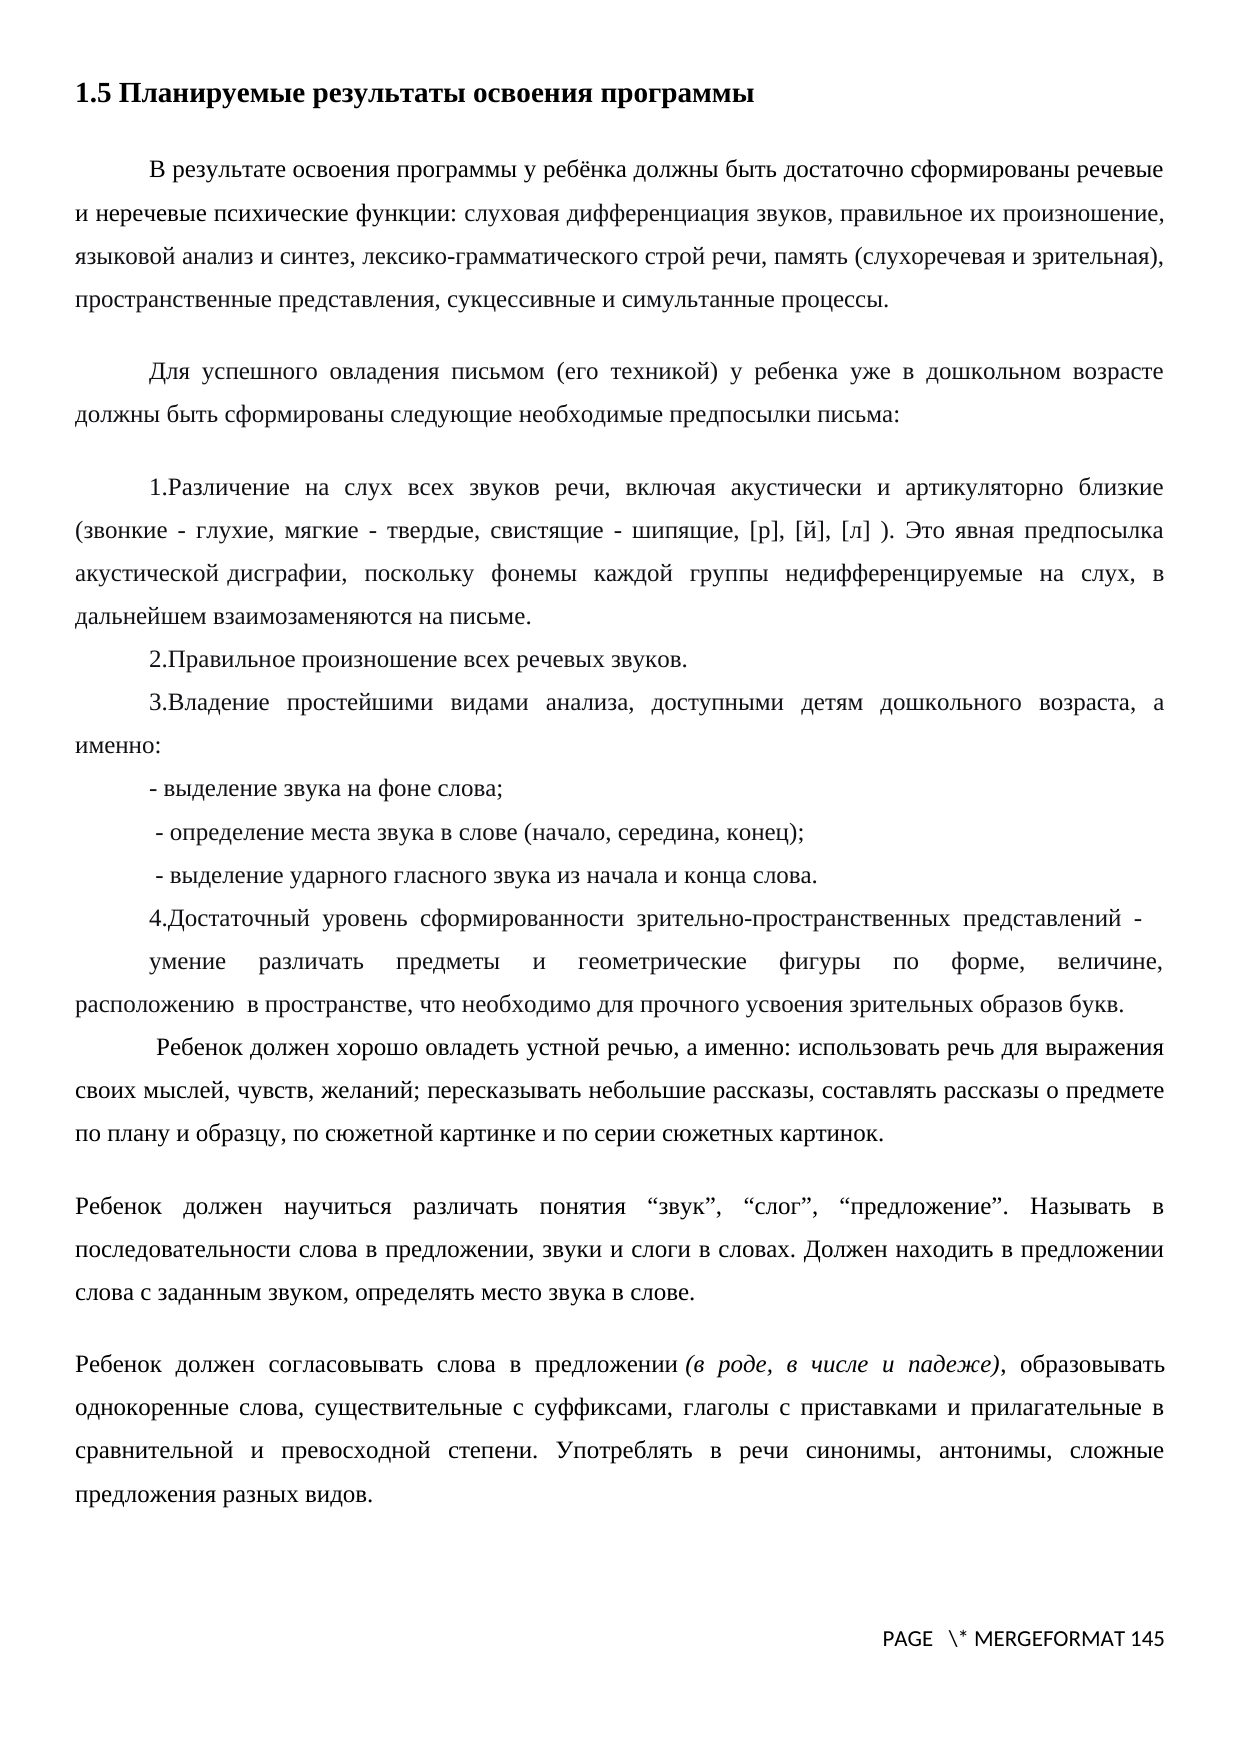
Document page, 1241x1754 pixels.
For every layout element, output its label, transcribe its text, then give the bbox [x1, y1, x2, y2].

text Ребенок должен хорошо овладеть устной речью, а именно: использовать речь для выражения своих мыслей, чувств, желаний; пересказывать небольшие рассказы, составлять рассказы о предмете по плану и образцу, по сюжетной картинке и по серии сюжетных картинок. [75, 1032, 1165, 1147]
text умение различать предметы и геометрические фигуры по форме, величине, расположению в пространстве, что необходимо для прочного усвоения зрительных образов букв. [75, 946, 1165, 1018]
text - определение места звука в слове (начало, середина, конец); [75, 817, 1165, 845]
text - выделение звука на фоне слова; [75, 773, 1165, 802]
text Для успешного овладения письмом (его техникой) у ребенка уже в дошкольном возрасте должны быть сформированы следующие необходимые предпосылки письма: [75, 356, 1165, 428]
text Ребенок должен согласовывать слова в предложении (в роде, в числе и падеже), образовывать однокоренные слова, существительные с суффиксами, глаголы с приставками и прилагательные в сравнительной и превосходной степени. Употреблять в речи синонимы, антонимы, сложные предложения разных видов. [75, 1349, 1165, 1507]
text 3.Владение простейшими видами анализа, доступными детям дошкольного возраста, а именно: [75, 687, 1165, 759]
text 2.Правильное произношение всех речевых звуков. [75, 644, 1165, 673]
text В результате освоения программы у ребёнка должны быть достаточно сформированы речевые и неречевые психические функции: слуховая дифференциация звуков, правильное их произношение, языковой анализ и синтез, лексико-грамматического строй речи, память (слухоречевая и зрительная), пространственные представления, сукцессивные и симультанные процессы. [75, 154, 1165, 313]
text 1.Различение на слух всех звуков речи, включая акустически и артикуляторно близкие (звонкие - глухие, мягкие - твердые, свистящие - шипящие, [р], [й], [л] ). Это явная предпосылка акустической дисграфии, поскольку фонемы каждой группы недифференцируемые на слух, в дальнейшем взаимозаменяются на письме. [75, 472, 1165, 630]
text Ребенок должен научиться различать понятия “звук”, “слог”, “предложение”. Называть в последовательности слова в предложении, звуки и слоги в словах. Должен находить в предложении слова с заданным звуком, определять место звука в слове. [75, 1191, 1165, 1306]
text 1.5 Планируемые результаты освоения программы [75, 75, 1165, 108]
text - выделение ударного гласного звука из начала и конца слова. [75, 860, 1165, 888]
text 4.Достаточный уровень сформированности зрительно-пространственных представлений - [75, 903, 1165, 932]
